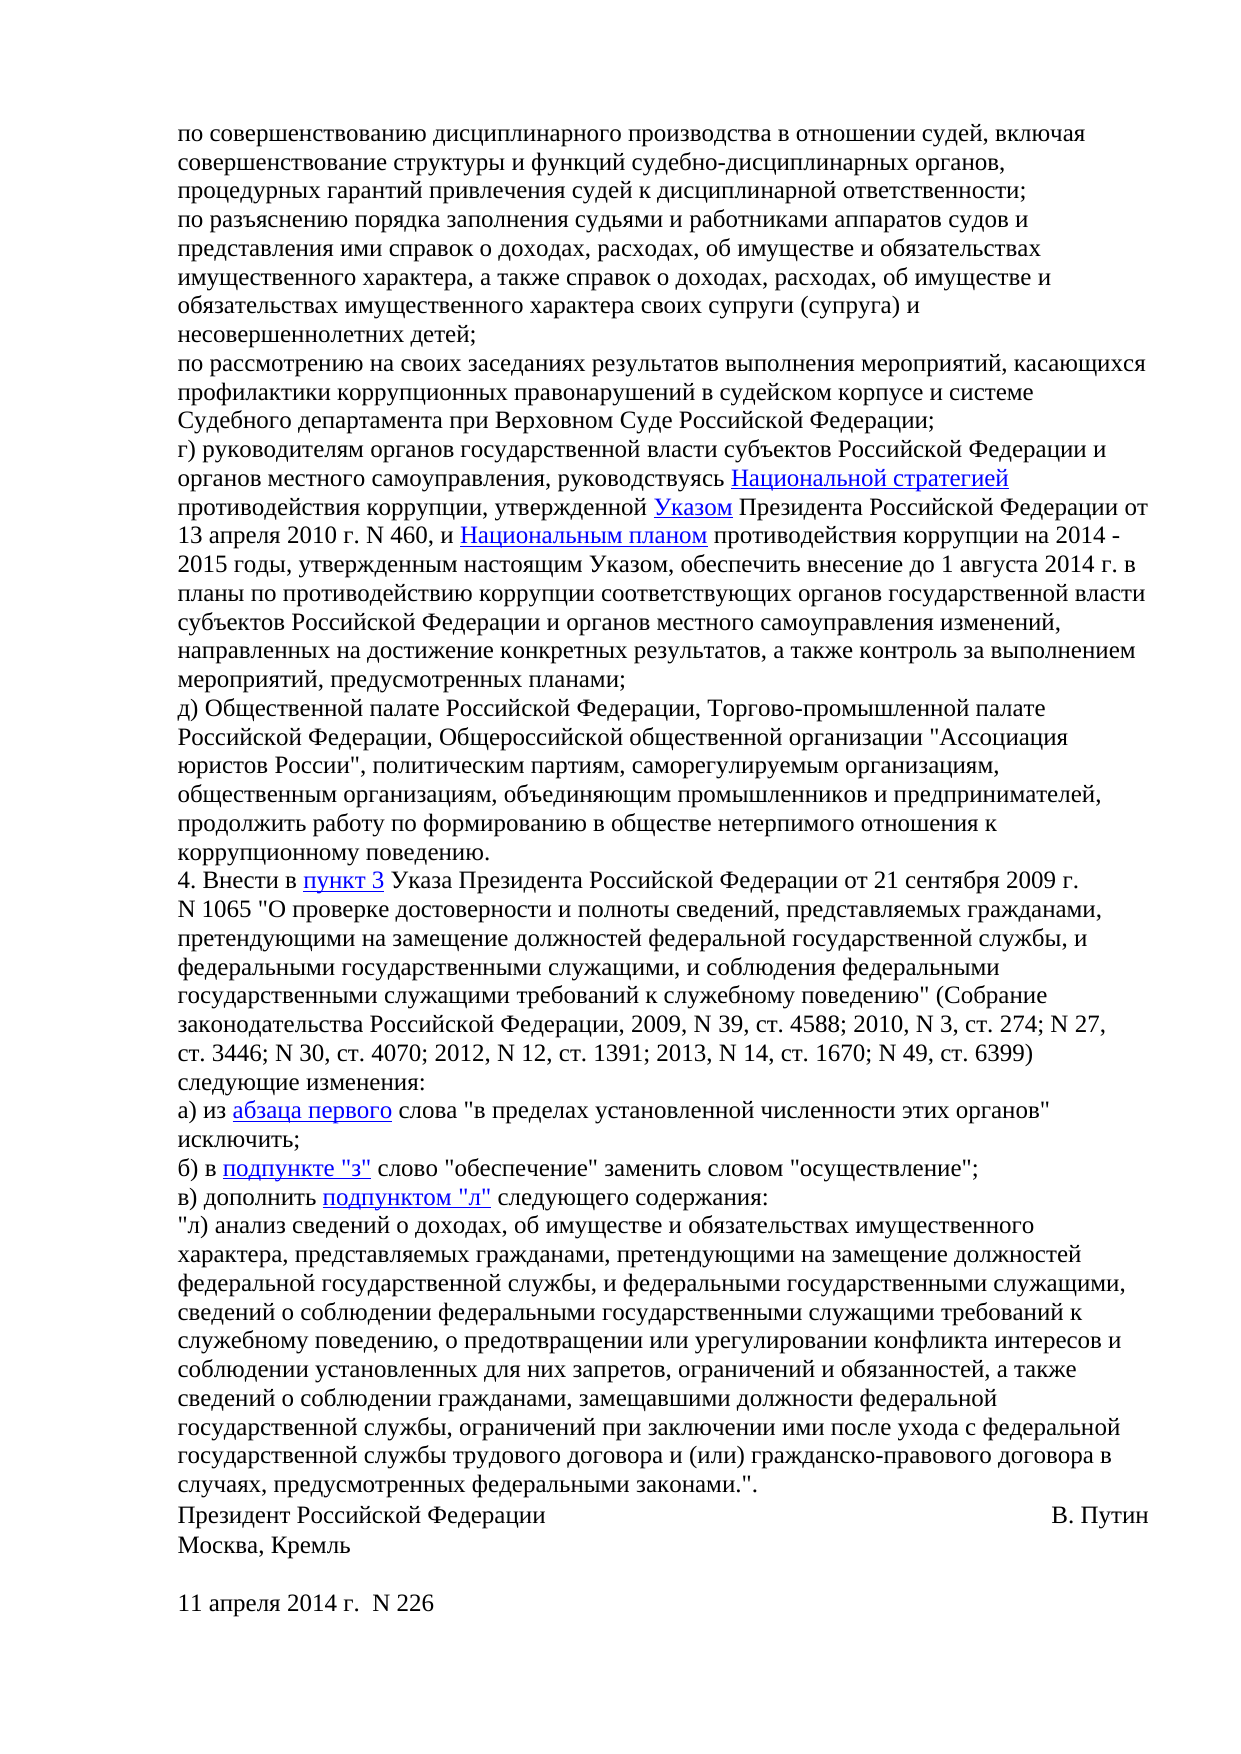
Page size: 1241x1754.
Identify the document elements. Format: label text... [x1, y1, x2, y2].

text Москва, Кремль [177, 1530, 1152, 1559]
text по разъяснению порядка заполнения судьями и работниками аппаратов судов и представления ими справок о доходах, расходах, об имуществе и обязательствах имущественного характера, а также справок о доходах, расходах, об имуществе и обязательствах имущественного характера своих супруги (супруга) и несовершеннолетних детей; [177, 204, 1152, 348]
table_header В. Путин [824, 1498, 1150, 1530]
text по совершенствованию дисциплинарного производства в отношении судей, включая совершенствование структуры и функций судебно-дисциплинарных органов, процедурных гарантий привлечения судей к дисциплинарной ответственности; [177, 118, 1152, 204]
text г) руководителям органов государственной власти субъектов Российской Федерации и органов местного самоуправления, руководствуясь Национальной стратегией противодействия коррупции, утвержденной Указом Президента Российской Федерации от 13 апреля 2010 г. N 460, и Национальным планом противодействия коррупции на 2014 - 2015 годы, утвержденным настоящим Указом, обеспечить внесение до 1 августа 2014 г. в планы по противодействию коррупции соответствующих органов государственной власти субъектов Российской Федерации и органов местного самоуправления изменений, направленных на достижение конкретных результатов, а также контроль за выполнением мероприятий, предусмотренных планами; [177, 434, 1152, 693]
table_header Президент Российской Федерации [176, 1498, 823, 1530]
text в) дополнить подпунктом "л" следующего содержания: [177, 1182, 1152, 1211]
text д) Общественной палате Российской Федерации, Торгово-промышленной палате Российской Федерации, Общероссийской общественной организации "Ассоциация юристов России", политическим партиям, саморегулируемым организациям, общественным организациям, объединяющим промышленников и предпринимателей, продолжить работу по формированию в обществе нетерпимого отношения к коррупционному поведению. [177, 693, 1152, 866]
text "л) анализ сведений о доходах, об имуществе и обязательствах имущественного характера, представляемых гражданами, претендующими на замещение должностей федеральной государственной службы, и федеральными государственными служащими, сведений о соблюдении федеральными государственными служащими требований к служебному поведению, о предотвращении или урегулировании конфликта интересов и соблюдении установленных для них запретов, ограничений и обязанностей, а также сведений о соблюдении гражданами, замещавшими должности федеральной государственной службы, ограничений при заключении ими после ухода с федеральной государственной службы трудового договора и (или) гражданско-правового договора в случаях, предусмотренных федеральными законами.". [177, 1211, 1152, 1498]
text 11 апреля 2014 г. N 226 [177, 1588, 1152, 1617]
text по рассмотрению на своих заседаниях результатов выполнения мероприятий, касающихся профилактики коррупционных правонарушений в судейском корпусе и системе Судебного департамента при Верховном Суде Российской Федерации; [177, 348, 1152, 434]
text б) в подпункте "з" слово "обеспечение" заменить словом "осуществление"; [177, 1153, 1152, 1182]
text а) из абзаца первого слова "в пределах установленной численности этих органов" исключить; [177, 1096, 1152, 1153]
text 4. Внести в пункт 3 Указа Президента Российской Федерации от 21 сентября 2009 г. N 1065 "О проверке достоверности и полноты сведений, представляемых гражданами, претендующими на замещение должностей федеральной государственной службы, и федеральными государственными служащими, и соблюдения федеральными государственными служащими требований к служебному поведению" (Собрание законодательства Российской Федерации, 2009, N 39, ст. 4588; 2010, N 3, ст. 274; N 27, ст. 3446; N 30, ст. 4070; 2012, N 12, ст. 1391; 2013, N 14, ст. 1670; N 49, ст. 6399) следующие изменения: [177, 866, 1152, 1096]
